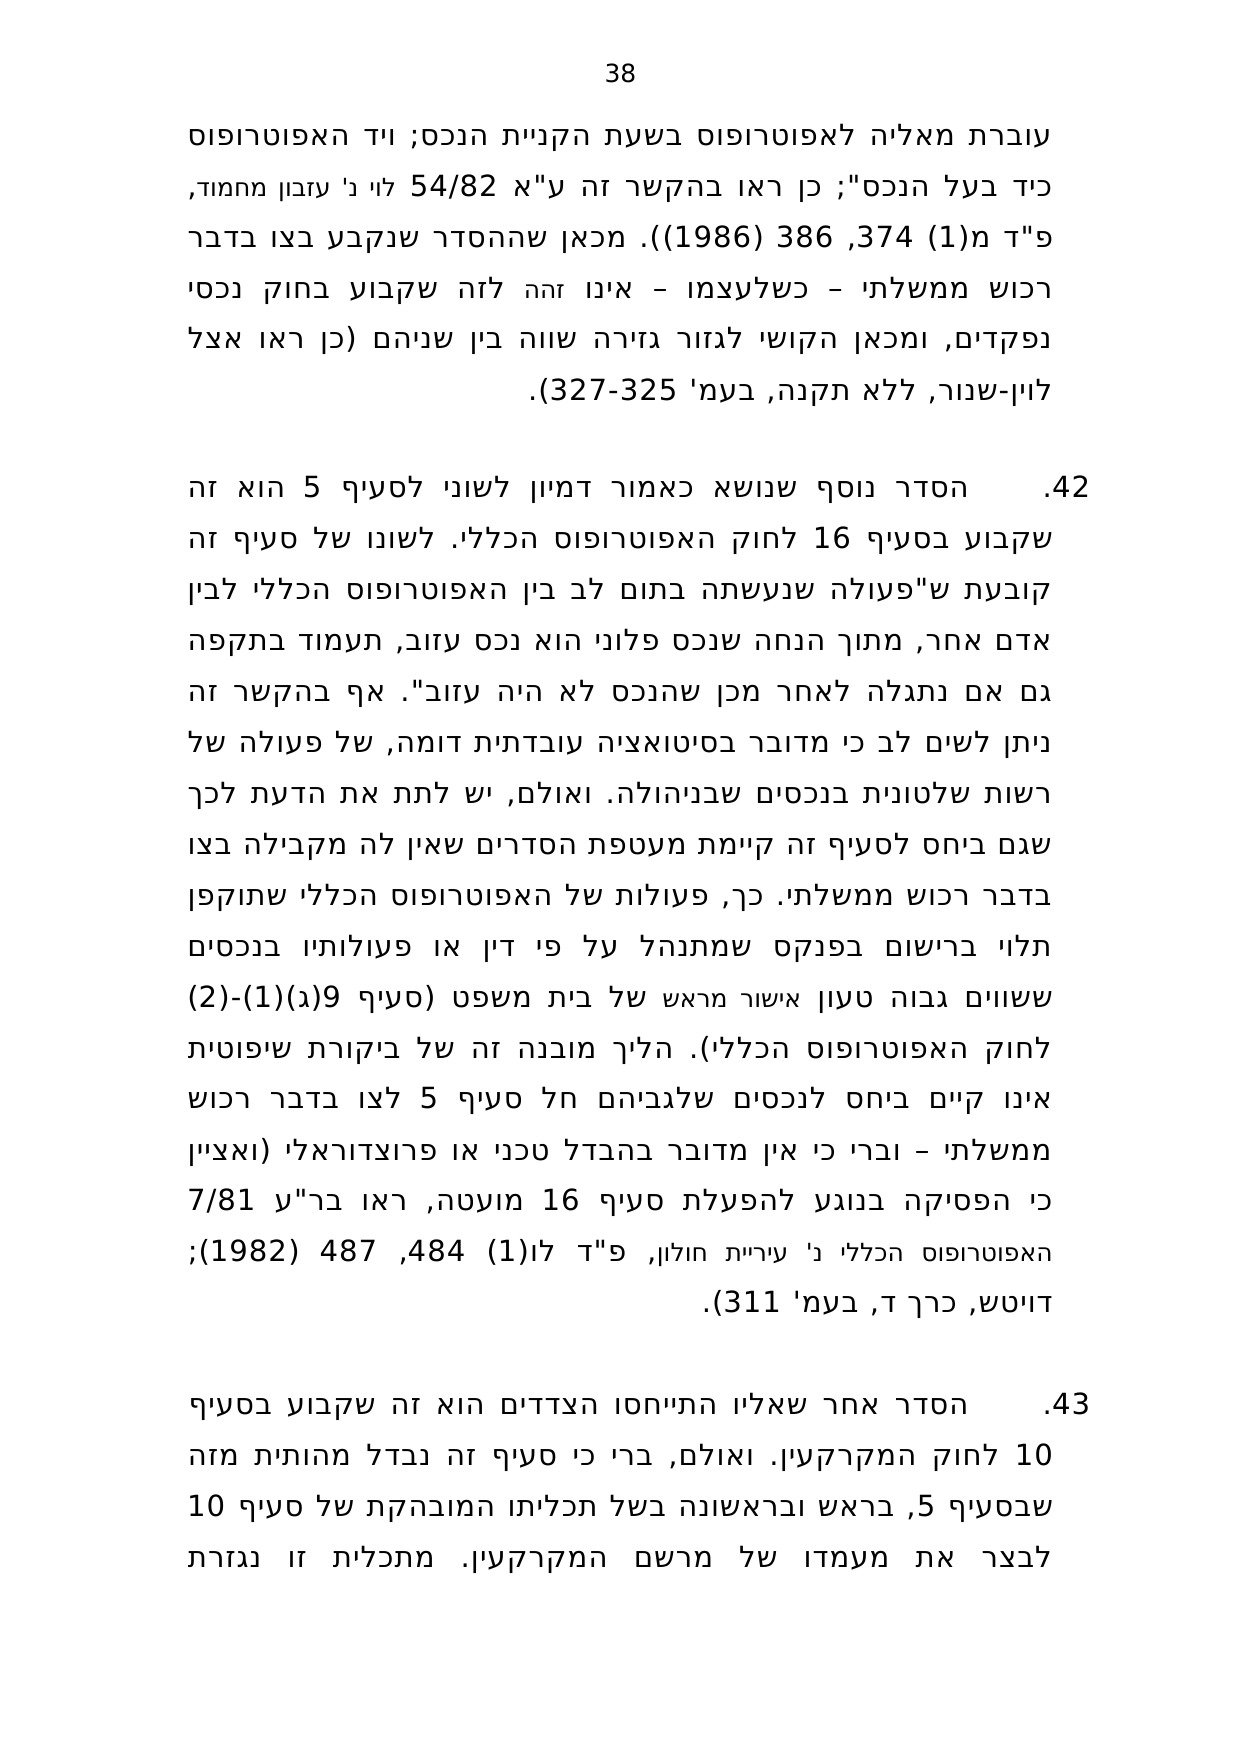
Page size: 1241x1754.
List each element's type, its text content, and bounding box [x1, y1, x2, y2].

text הסדר נוסף שנושא כאמור דמיון לשוני לסעיף 5 הוא זה שקבוע בסעיף 16 לחוק האפוטרופוס הכללי. לשונו של סעיף זה קובעת ש"פעולה שנעשתה בתום לב בין האפוטרופוס הכללי לבין אדם אחר, מתוך הנחה שנכס פלוני הוא נכס עזוב, תעמוד בתקפה גם אם נתגלה לאחר מכן שהנכס לא היה עזוב". אף בהקשר זה ניתן לשים לב כי מדובר בסיטואציה עובדתית דומה, של פעולה של רשות שלטונית בנכסים שבניהולה. ואולם, יש לתת את הדעת לכך שגם ביחס לסעיף זה קיימת מעטפת הסדרים שאין לה מקבילה בצו בדבר רכוש ממשלתי. כך, פעולות של האפוטרופוס הכללי שתוקפן תלוי ברישום בפנקס שמתנהל על פי דין או פעולותיו בנכסים ששווים גבוה טעון אישור מראש של בית משפט (סעיף 9(ג)(1)-(2) לחוק האפוטרופוס הכללי). הליך מובנה זה של ביקורת שיפוטית אינו קיים ביחס לנכסים שלגביהם חל סעיף 5 לצו בדבר רכוש ממשלתי – וברי כי אין מדובר בהבדל טכני או פרוצדוראלי (ואציין כי הפסיקה בנוגע להפעלת סעיף 16 מועטה, ראו בר"ע 7/81 האפוטרופוס הכללי נ' עיריית חולון, פ"ד לו(1) 484, 487 (1982); דויטש, כרך ד, בעמ' 311). [187, 471, 1053, 1319]
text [187, 1388, 1053, 1574]
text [187, 118, 1053, 407]
